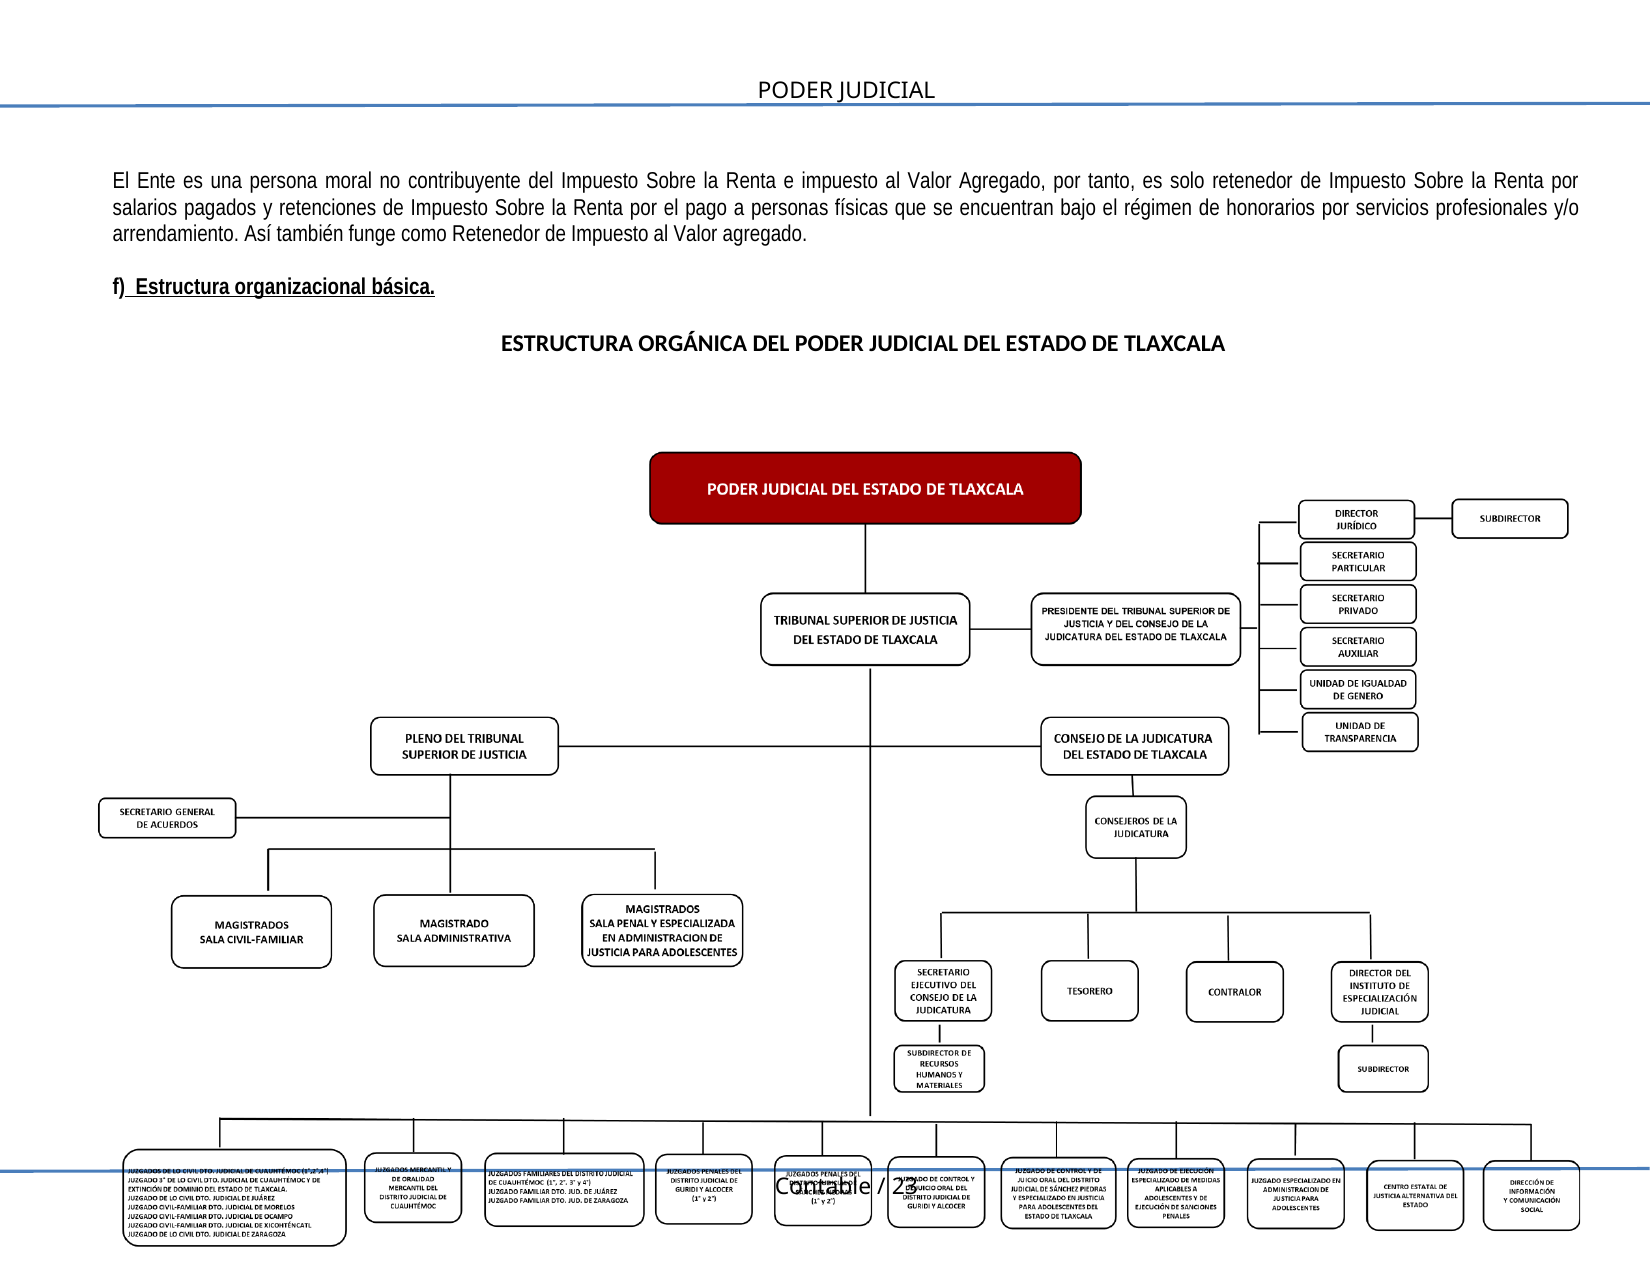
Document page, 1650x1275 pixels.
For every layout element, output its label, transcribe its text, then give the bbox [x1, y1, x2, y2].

picture [97, 451, 1581, 1247]
text El Ente es una persona moral no contribuyente del Impuesto Sobre la Renta e impuesto al Valor Agregado, por tanto, es solo retenedor de Impuesto Sobre la Renta por salarios pagados y retenciones de Impuesto Sobre la Renta por el pago a personas físicas que se encuentran bajo el régimen de honorarios por servicios profesionales y/o arrendamiento. Así también funge como Retenedor de Impuesto al Valor agregado. [112, 167, 1580, 247]
text f) Estructura organizacional básica. [112, 273, 1580, 299]
text ESTRUCTURA ORGÁNICA DEL PODER JUDICIAL DEL ESTADO DE TLAXCALA [147, 328, 1580, 357]
